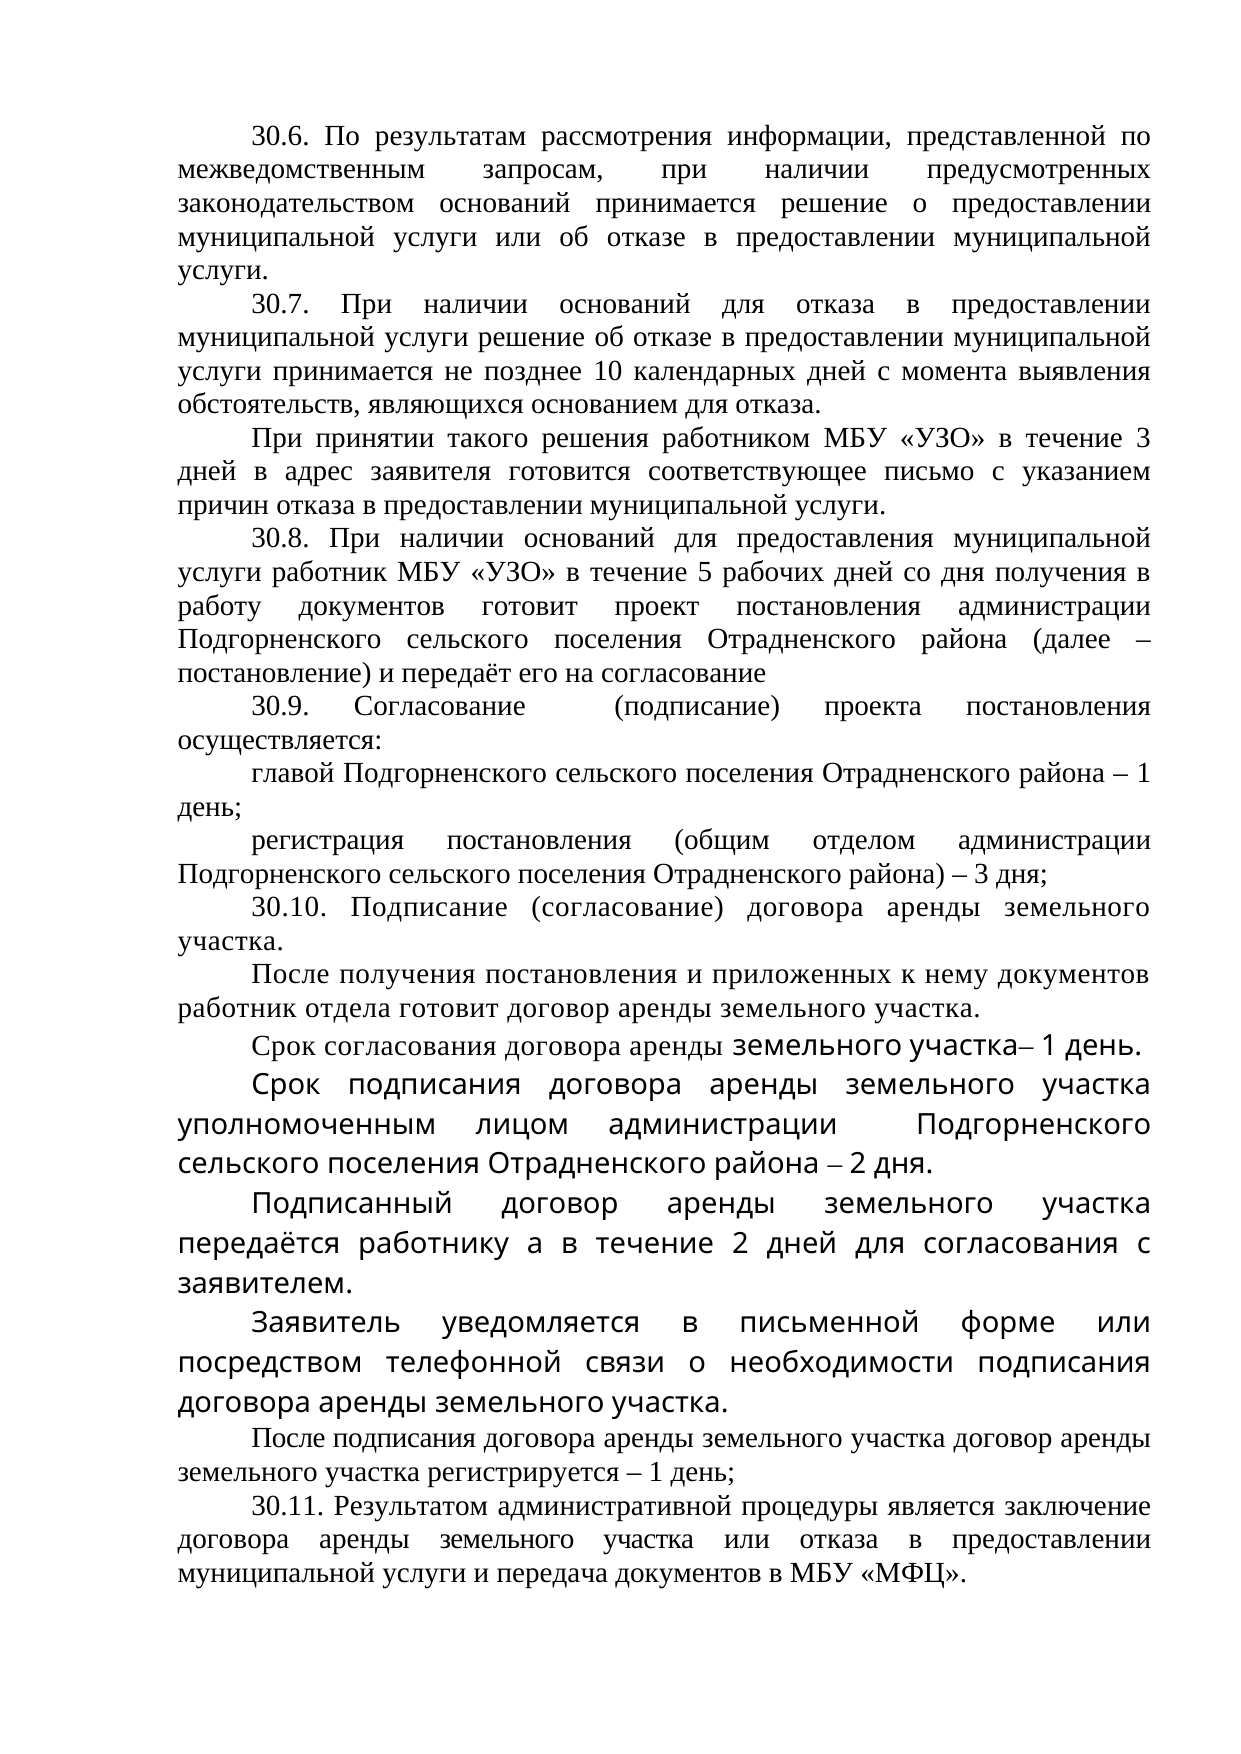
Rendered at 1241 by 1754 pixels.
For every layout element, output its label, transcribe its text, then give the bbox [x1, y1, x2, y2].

text После получения постановления и приложенных к нему документов работник отдела готовит договор аренды земельного участка. [177, 957, 1152, 1024]
text 30.11. Результатом административной процедуры является заключение договора аренды земельного участка или отказа в предоставлении муниципальной услуги и передача документов в МБУ «МФЦ». [177, 1488, 1152, 1588]
text 30.7. При наличии оснований для отказа в предоставлении муниципальной услуги решение об отказе в предоставлении муниципальной услуги принимается не позднее 10 календарных дней с момента выявления обстоятельств, являющихся основанием для отказа. [177, 286, 1152, 420]
text регистрация постановления (общим отделом администрации Подгорненского сельского поселения Отрадненского района) – 3 дня; [177, 822, 1152, 889]
text После подписания договора аренды земельного участка договор аренды земельного участка регистрируется – 1 день; [177, 1421, 1152, 1488]
text 30.10. Подписание (согласование) договора аренды земельного участка. [177, 889, 1152, 957]
text главой Подгорненского сельского поселения Отрадненского района – 1 день; [177, 755, 1152, 822]
text Срок согласования договора аренды земельного участка– 1 день. [177, 1024, 1152, 1063]
text 30.8. При наличии оснований для предоставления муниципальной услуги работник МБУ «УЗО» в течение 5 рабочих дней со дня получения в работу документов готовит проект постановления администрации Подгорненского сельского поселения Отрадненского района (далее – постановление) и передаёт его на согласование [177, 521, 1152, 688]
text 30.9. Согласование (подписание) проекта постановления осуществляется: [177, 688, 1152, 755]
text Подписанный договор аренды земельного участка передаётся работнику а в течение 2 дней для согласования с заявителем. [177, 1182, 1152, 1302]
text Срок подписания договора аренды земельного участка уполномоченным лицом администрации Подгорненского сельского поселения Отрадненского района – 2 дня. [177, 1063, 1152, 1182]
text 30.6. По результатам рассмотрения информации, представленной по межведомственным запросам, при наличии предусмотренных законодательством оснований принимается решение о предоставлении муниципальной услуги или об отказе в предоставлении муниципальной услуги. [177, 118, 1152, 286]
text При принятии такого решения работником МБУ «УЗО» в течение 3 дней в адрес заявителя готовится соответствующее письмо с указанием причин отказа в предоставлении муниципальной услуги. [177, 420, 1152, 521]
text Заявитель уведомляется в письменной форме или посредством телефонной связи о необходимости подписания договора аренды земельного участка. [177, 1302, 1152, 1421]
